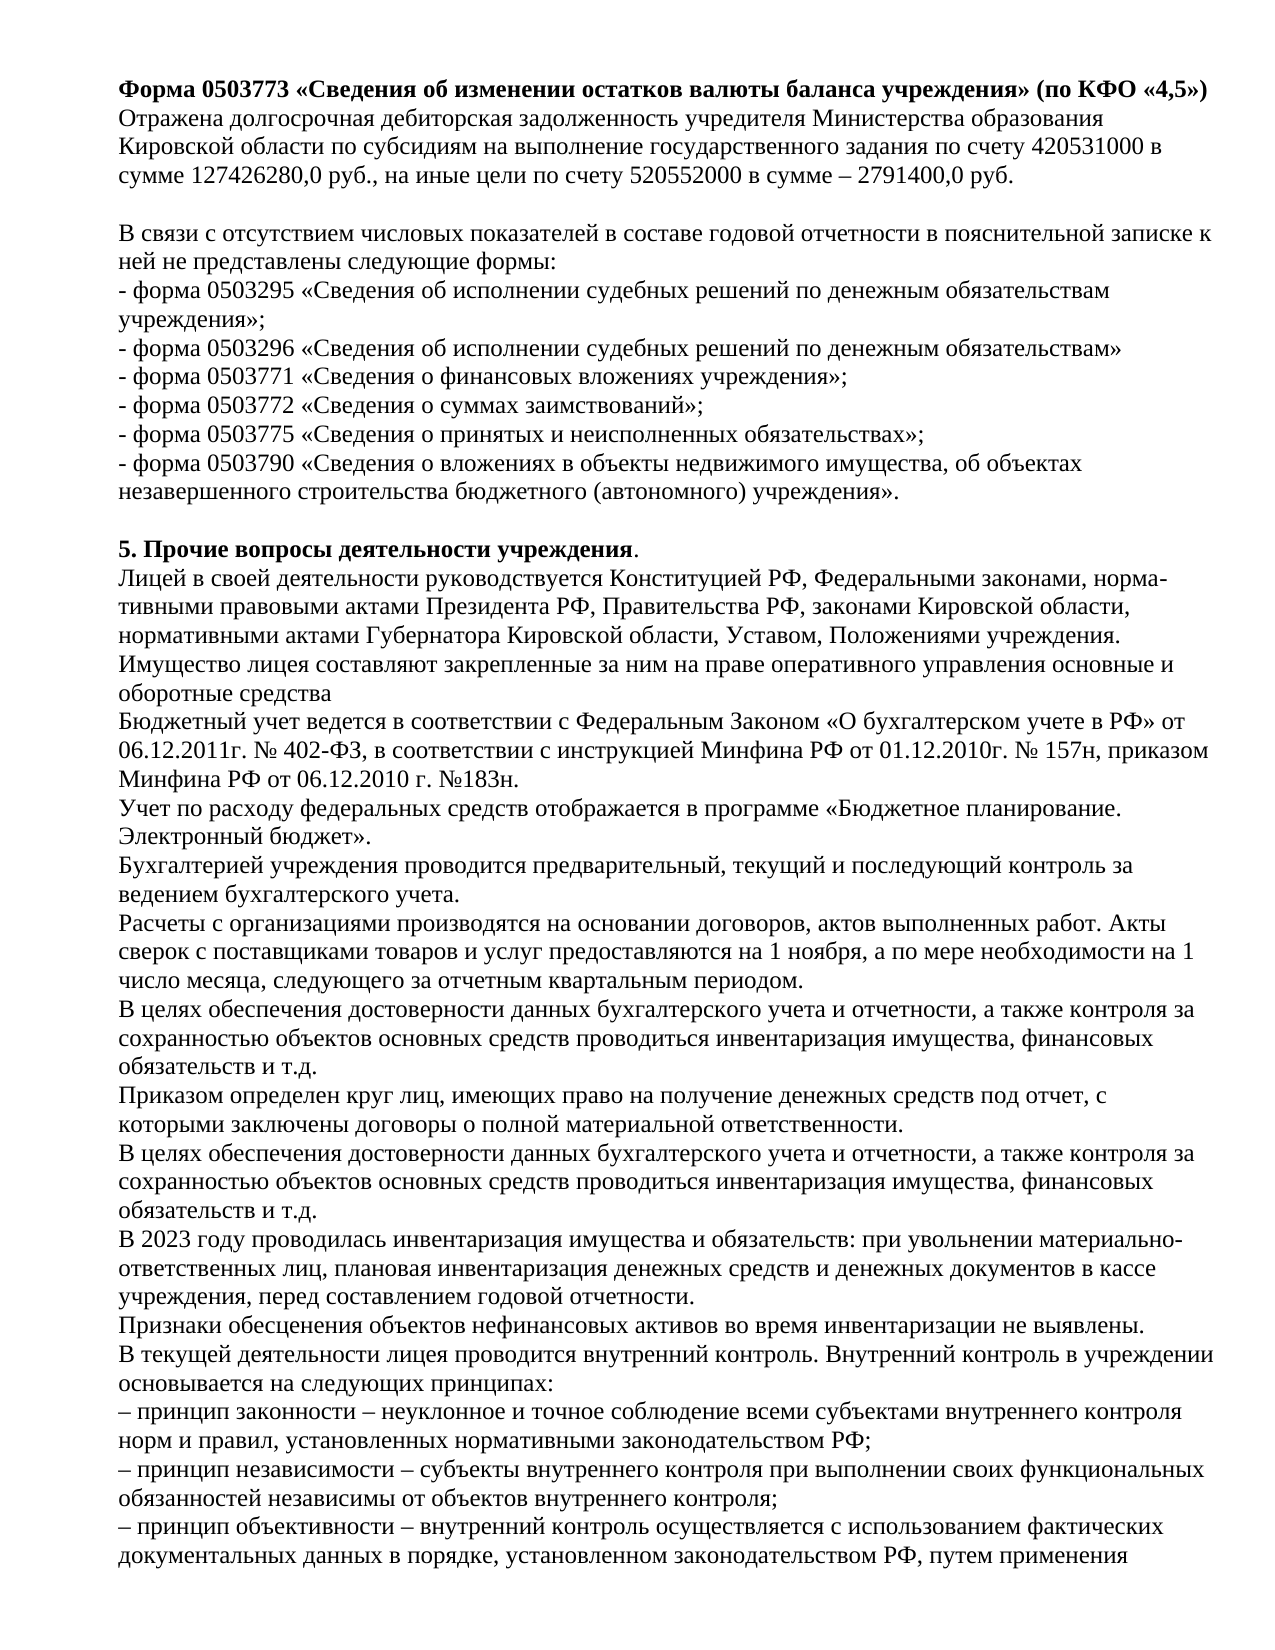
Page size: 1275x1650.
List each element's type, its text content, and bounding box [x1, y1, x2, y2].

text - форма 0503296 «Сведения об исполнении судебных решений по денежным обязательствам» [118, 333, 1216, 361]
text Отражена долгосрочная дебиторская задолженность учредителя Министерства образования Кировской области по субсидиям на выполнение государственного задания по счету 420531000 в сумме 127426280,0 руб., на иные цели по счету 520552000 в сумме – 2791400,0 руб. [679, 103, 1216, 189]
text В текущей деятельности лицея проводится внутренний контроль. Внутренний контроль в учреждении основывается на следующих принципах: [118, 1339, 1216, 1396]
text Бухгалтерией учреждения проводится предварительный, текущий и последующий контроль за ведением бухгалтерского учета. [118, 850, 1216, 908]
text - форма 0503772 «Сведения о суммах заимствований»; [118, 390, 1216, 419]
text - форма 0503771 «Сведения о финансовых вложениях учреждения»; [118, 361, 1216, 390]
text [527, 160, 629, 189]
text - форма 0503775 «Сведения о принятых и неисполненных обязательствах»; [118, 419, 1216, 448]
text – принцип законности – неуклонное и точное соблюдение всеми субъектами внутреннего контроля норм и правил, установленных нормативными законодательством РФ; [118, 1396, 1216, 1454]
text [118, 1454, 1216, 1569]
text В связи с отсутствием числовых показателей в составе годовой отчетности в пояснительной записке к ней не представлены следующие формы: [118, 218, 1216, 275]
text В целях обеспечения достоверности данных бухгалтерского учета и отчетности, а также контроля за сохранностью объектов основных средств проводиться инвентаризация имущества, финансовых обязательств и т.д. [118, 1138, 1216, 1224]
text Признаки обесценения объектов нефинансовых активов во время инвентаризации не выявлены. [118, 1310, 1216, 1339]
text Бюджетный учет ведется в соответствии с Федеральным Законом «О бухгалтерском учете в РФ» от 06.12.2011г. № 402-ФЗ, в соответствии с инструкцией Минфина РФ от 01.12.2010г. № 157н, приказом Минфина РФ от 06.12.2010 г. №183н. [118, 706, 1216, 793]
text - форма 0503790 «Сведения о вложениях в объекты недвижимого имущества, об объектах незавершенного строительства бюджетного (автономного) учреждения». [118, 448, 1216, 505]
text Форма 0503773 «Сведения об изменении остатков валюты баланса учреждения» (по КФО «4,5») [118, 74, 1216, 103]
text Учет по расходу федеральных средств отображается в программе «Бюджетное планирование. Электронный бюджет». [118, 793, 1216, 850]
text Лицей в своей деятельности руководствуется Конституцией РФ, Федеральными законами, норма­тивными правовыми актами Президента РФ, Правительства РФ, законами Кировской области, норматив­ными актами Губернатора Кировской области, Уставом, Положениями учреждения. Имущество лицея составляют закрепленные за ним на праве оперативного управления основные и оборотные средства [118, 563, 1189, 706]
text В 2023 году проводилась инвентаризация имущества и обязательств: при увольнении материально-ответственных лиц, плановая инвентаризация денежных средств и денежных документов в кассе учреждения, перед составлением годовой отчетности. [118, 1224, 1216, 1310]
text Расчеты с организациями производятся на основании договоров, актов выполненных работ. Акты сверок с поставщиками товаров и услуг предоставляются на 1 ноября, а по мере необходимости на 1 число месяца, следующего за отчетным квартальным периодом. [118, 908, 1216, 994]
text 5. Прочие вопросы деятельности учреждения. [118, 534, 1216, 563]
text В целях обеспечения достоверности данных бухгалтерского учета и отчетности, а также контроля за сохранностью объектов основных средств проводиться инвентаризация имущества, финансовых обяза­тельств и т.д. [118, 994, 1216, 1080]
text - форма 0503295 «Сведения об исполнении судебных решений по денежным обязательствам учреждения»; [118, 275, 1216, 333]
text Приказом определен круг лиц, имеющих право на получение денежных средств под отчет, с которыми заключены договоры о полной материальной ответственности. [118, 1080, 1216, 1138]
